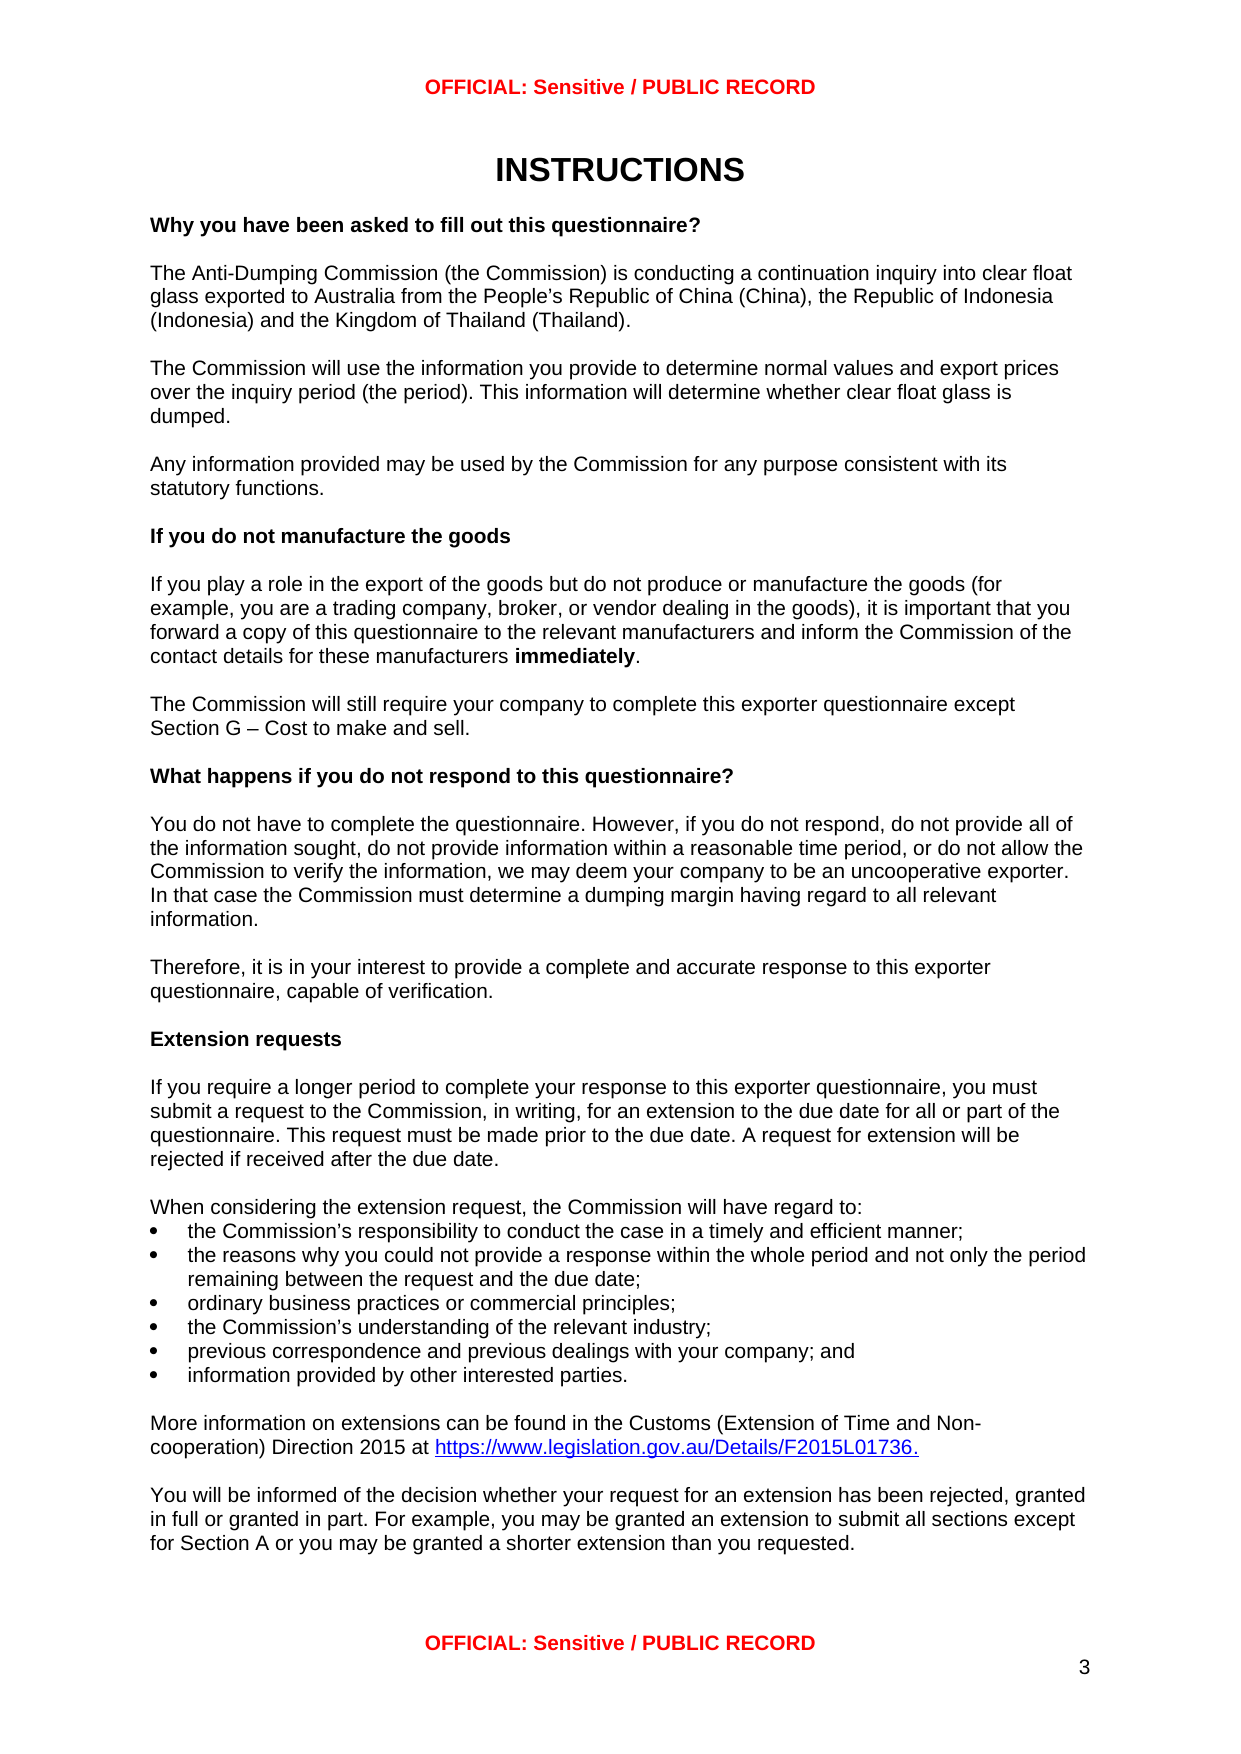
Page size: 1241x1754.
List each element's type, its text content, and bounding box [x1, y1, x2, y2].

list information provided by other interested parties. [150, 1363, 1090, 1387]
text Any information provided may be used by the Commission for any purpose consistent with its statutory functions. [150, 452, 1090, 500]
text Extension requests [150, 1027, 1090, 1051]
text Therefore, it is in your interest to provide a complete and accurate response to this exporter questionnaire, capable of verification. [150, 955, 1090, 1003]
list previous correspondence and previous dealings with your company; and [150, 1339, 1090, 1363]
subtitle Instructions [150, 150, 1090, 188]
list the reasons why you could not provide a response within the whole period and not only the period remaining between the request and the due date; [150, 1243, 1090, 1291]
text When considering the extension request, the Commission will have regard to: [150, 1195, 1090, 1219]
text What happens if you do not respond to this questionnaire? [150, 763, 1090, 787]
list the Commission’s responsibility to conduct the case in a timely and efficient manner; [150, 1219, 1090, 1243]
text If you play a role in the export of the goods but do not produce or manufacture the goods (for example, you are a trading company, broker, or vendor dealing in the goods), it is important that you forward a copy of this questionnaire to the relevant manufacturers and inform the Commission of the contact details for these manufacturers immediately. [150, 572, 1090, 668]
text The Anti-Dumping Commission (the Commission) is conducting a continuation inquiry into clear float glass exported to Australia from the People’s Republic of China (China), the Republic of Indonesia (Indonesia) and the Kingdom of Thailand (Thailand). [150, 260, 1090, 332]
text If you require a longer period to complete your response to this exporter questionnaire, you must submit a request to the Commission, in writing, for an extension to the due date for all or part of the questionnaire. This request must be made prior to the due date. A request for extension will be rejected if received after the due date. [150, 1075, 1090, 1171]
text The Commission will use the information you provide to determine normal values and export prices over the inquiry period (the period). This information will determine whether clear float glass is dumped. [150, 356, 1090, 428]
text If you do not manufacture the goods [150, 524, 1090, 548]
text Why you have been asked to fill out this questionnaire? [150, 212, 1090, 236]
list ordinary business practices or commercial principles; [150, 1291, 1090, 1315]
text You will be informed of the decision whether your request for an extension has been rejected, granted in full or granted in part. For example, you may be granted an extension to submit all sections except for Section A or you may be granted a shorter extension than you requested. [150, 1483, 1090, 1555]
list the Commission’s understanding of the relevant industry; [150, 1315, 1090, 1339]
text More information on extensions can be found in the Customs (Extension of Time and Non-cooperation) Direction 2015 at https://www.legislation.gov.au/Details/F2015L01736. [150, 1411, 1090, 1459]
text The Commission will still require your company to complete this exporter questionnaire except Section G – Cost to make and sell. [150, 692, 1090, 739]
text You do not have to complete the questionnaire. However, if you do not respond, do not provide all of the information sought, do not provide information within a reasonable time period, or do not allow the Commission to verify the information, we may deem your company to be an uncooperative exporter. In that case the Commission must determine a dumping margin having regard to all relevant information. [150, 811, 1090, 931]
